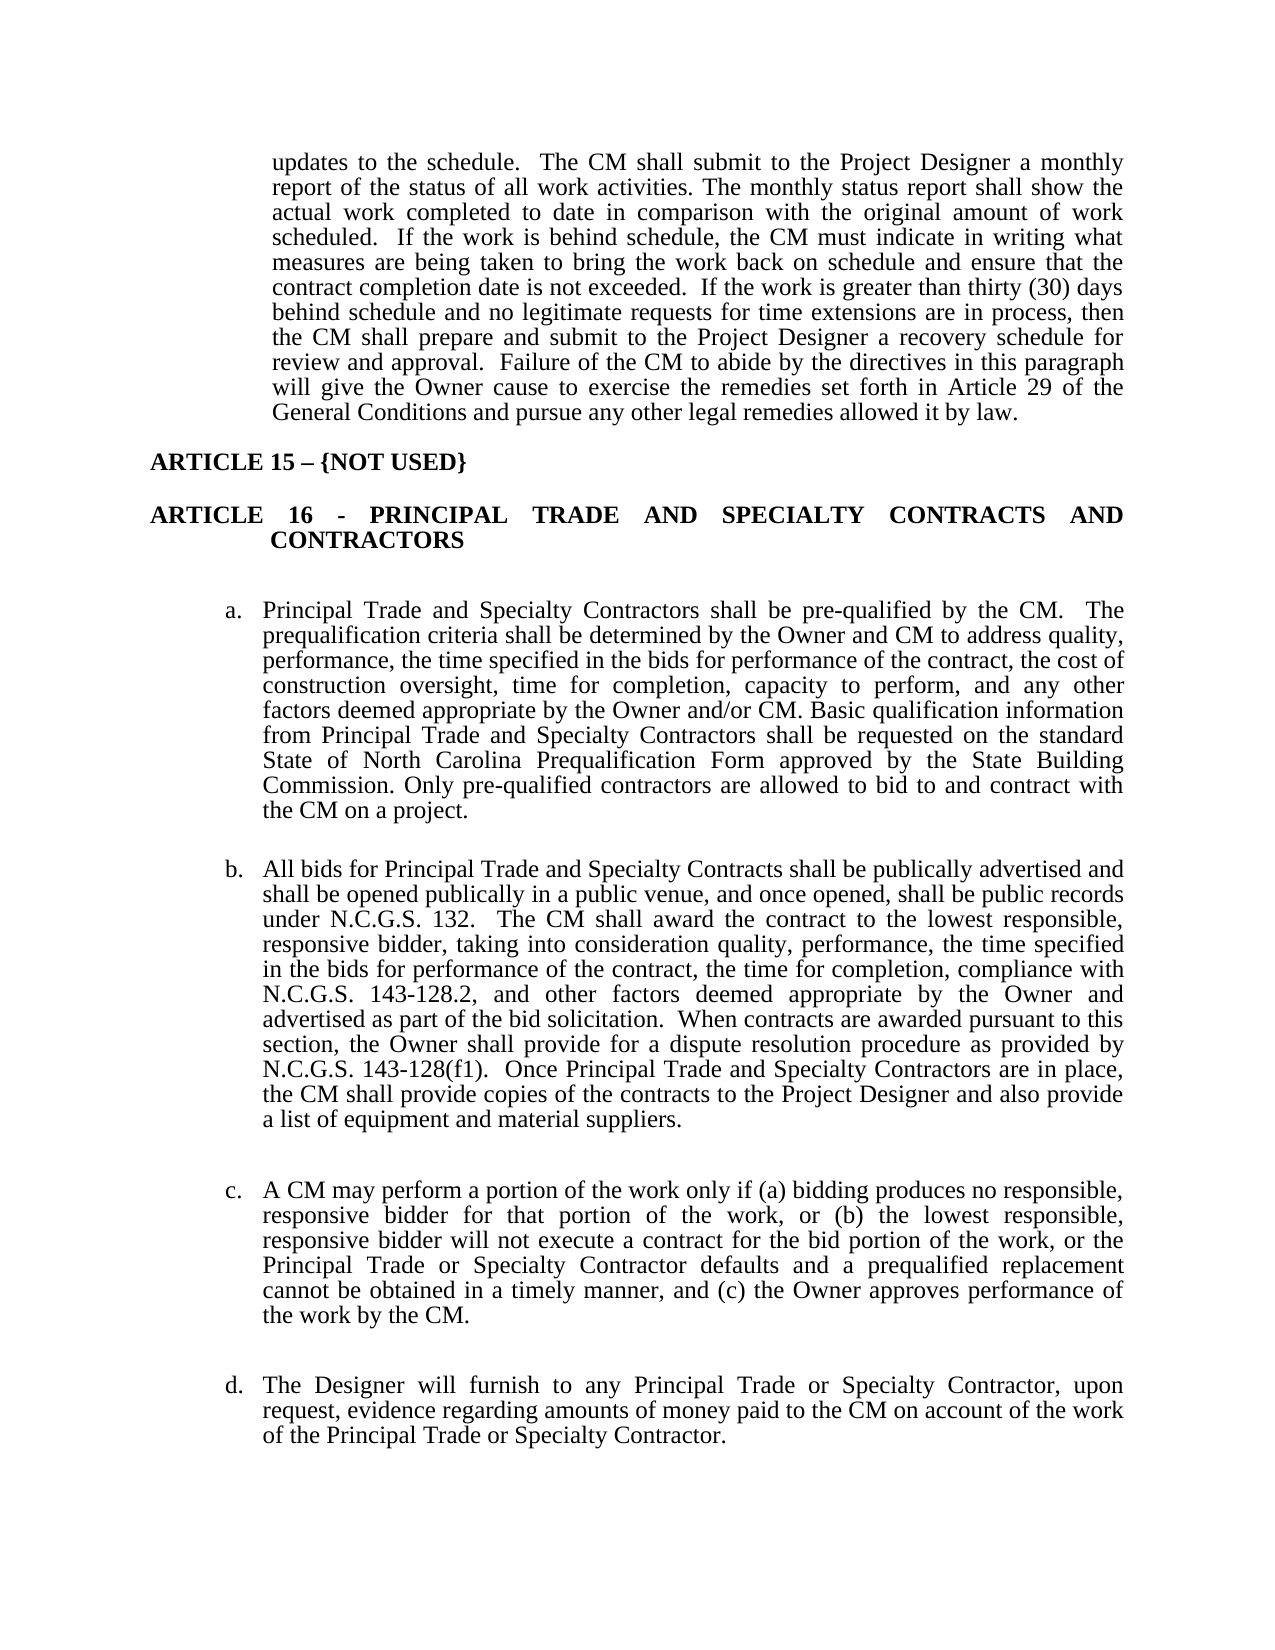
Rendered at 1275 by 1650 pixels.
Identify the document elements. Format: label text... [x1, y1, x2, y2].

text ARTICLE 15 – {NOT USED} [150, 450, 1125, 475]
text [225, 150, 1125, 425]
list Principal Trade and Specialty Contractors shall be pre-qualified by the CM. The prequalification criteria shall be determined by the Owner and CM to address quality, performance, the time specified in the bids for performance of the contract, the cost of construction oversight, time for completion, capacity to perform, and any other factors deemed appropriate by the Owner and/or CM. Basic qualification information from Principal Trade and Specialty Contractors shall be requested on the standard State of North Carolina Prequalification Form approved by the State Building Commission. Only pre-qualified contractors are allowed to bid to and contract with the CM on a project. [225, 599, 1125, 824]
list All bids for Principal Trade and Specialty Contracts shall be publically advertised and shall be opened publically in a public venue, and once opened, shall be public records under N.C.G.S. 132. The CM shall award the contract to the lowest responsible, responsive bidder, taking into consideration quality, performance, the time specified in the bids for performance of the contract, the time for completion, compliance with N.C.G.S. 143-128.2, and other factors deemed appropriate by the Owner and advertised as part of the bid solicitation. When contracts are awarded pursuant to this section, the Owner shall provide for a dispute resolution procedure as provided by N.C.G.S. 143-128(f1). Once Principal Trade and Specialty Contractors are in place, the CM shall provide copies of the contracts to the Project Designer and also provide a list of equipment and material suppliers. [225, 857, 1125, 1132]
list A CM may perform a portion of the work only if (a) bidding produces no responsible, responsive bidder for that portion of the work, or (b) the lowest responsible, responsive bidder will not execute a contract for the bid portion of the work, or the Principal Trade or Specialty Contractor defaults and a prequalified replacement cannot be obtained in a timely manner, and (c) the Owner approves performance of the work by the CM. [225, 1178, 1125, 1328]
list The Designer will furnish to any Principal Trade or Specialty Contractor, upon request, evidence regarding amounts of money paid to the CM on account of the work of the Principal Trade or Specialty Contractor. [225, 1374, 1125, 1449]
text ARTICLE 16 - PRINCIPAL TRADE AND SPECIALTY CONTRACTS AND CONTRACTORS [150, 503, 1125, 553]
